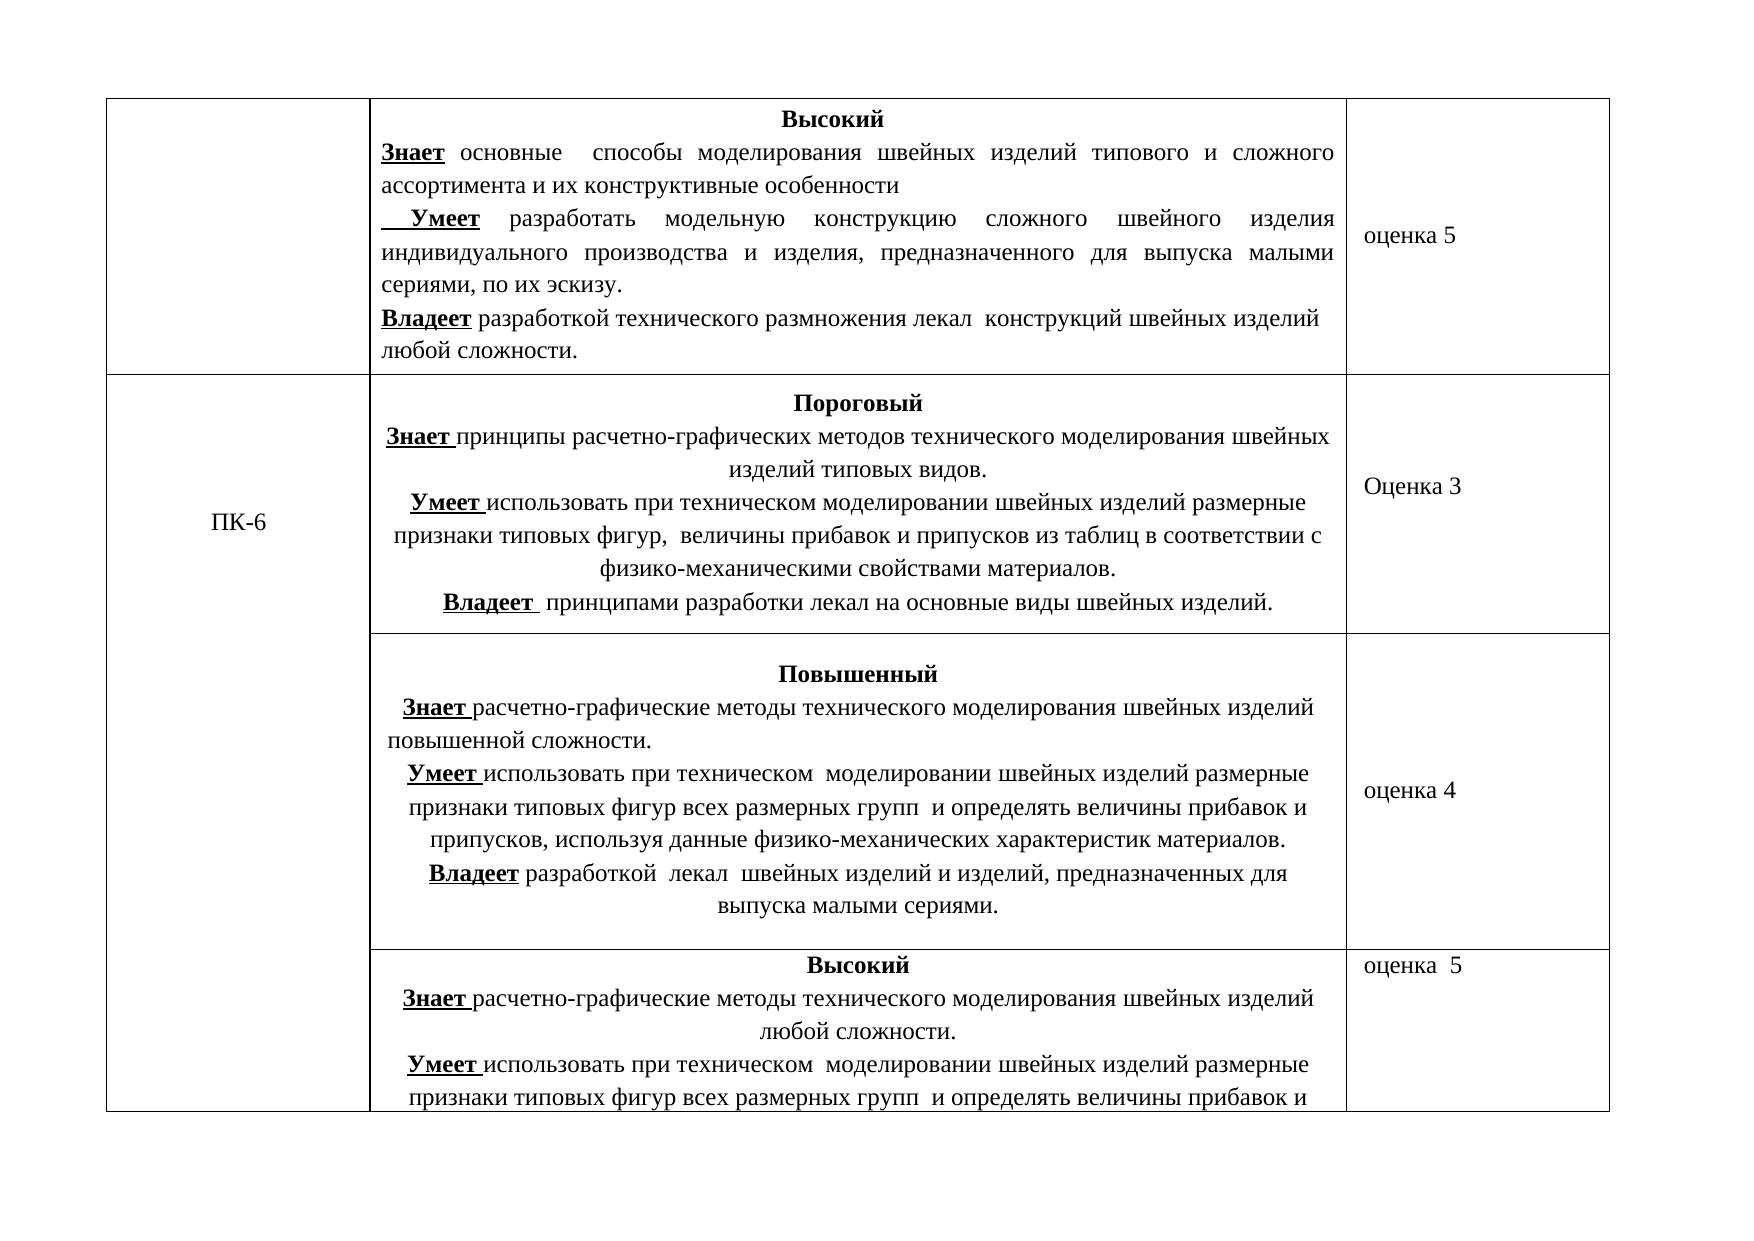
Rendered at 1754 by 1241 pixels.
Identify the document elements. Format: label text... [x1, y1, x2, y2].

table_cell Оценка 3 [1347, 375, 1609, 633]
table_cell ПК-6 [107, 375, 369, 1111]
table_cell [371, 950, 1346, 1111]
table_cell оценка 5 [1347, 99, 1609, 374]
table_cell Повышенный Знает расчетно-графические методы технического моделирования швейных изделий повышенной сложности. Умеет использовать при техническом моделировании швейных изделий размерные признаки типовых фигур всех размерных групп и определять величины прибавок и припусков, используя данные физико-механических характеристик материалов. Владеет разработкой лекал швейных изделий и изделий, предназначенных для выпуска малыми сериями. [371, 634, 1346, 949]
table_cell оценка 5 [1347, 950, 1609, 1111]
table_cell Высокий Знает основные способы моделирования швейных изделий типового и сложного ассортимента и их конструктивные особенности Умеет разработать модельную конструкцию сложного швейного изделия индивидуального производства и изделия, предназначенного для выпуска малыми сериями, по их эскизу. Владеет разработкой технического размножения лекал конструкций швейных изделий любой сложности. [371, 99, 1346, 374]
table_cell Пороговый Знает принципы расчетно-графических методов технического моделирования швейных изделий типовых видов. Умеет использовать при техническом моделировании швейных изделий размерные признаки типовых фигур, величины прибавок и припусков из таблиц в соответствии с физико-механическими свойствами материалов. Владеет принципами разработки лекал на основные виды швейных изделий. [371, 375, 1346, 633]
table_cell оценка 4 [1347, 634, 1609, 949]
